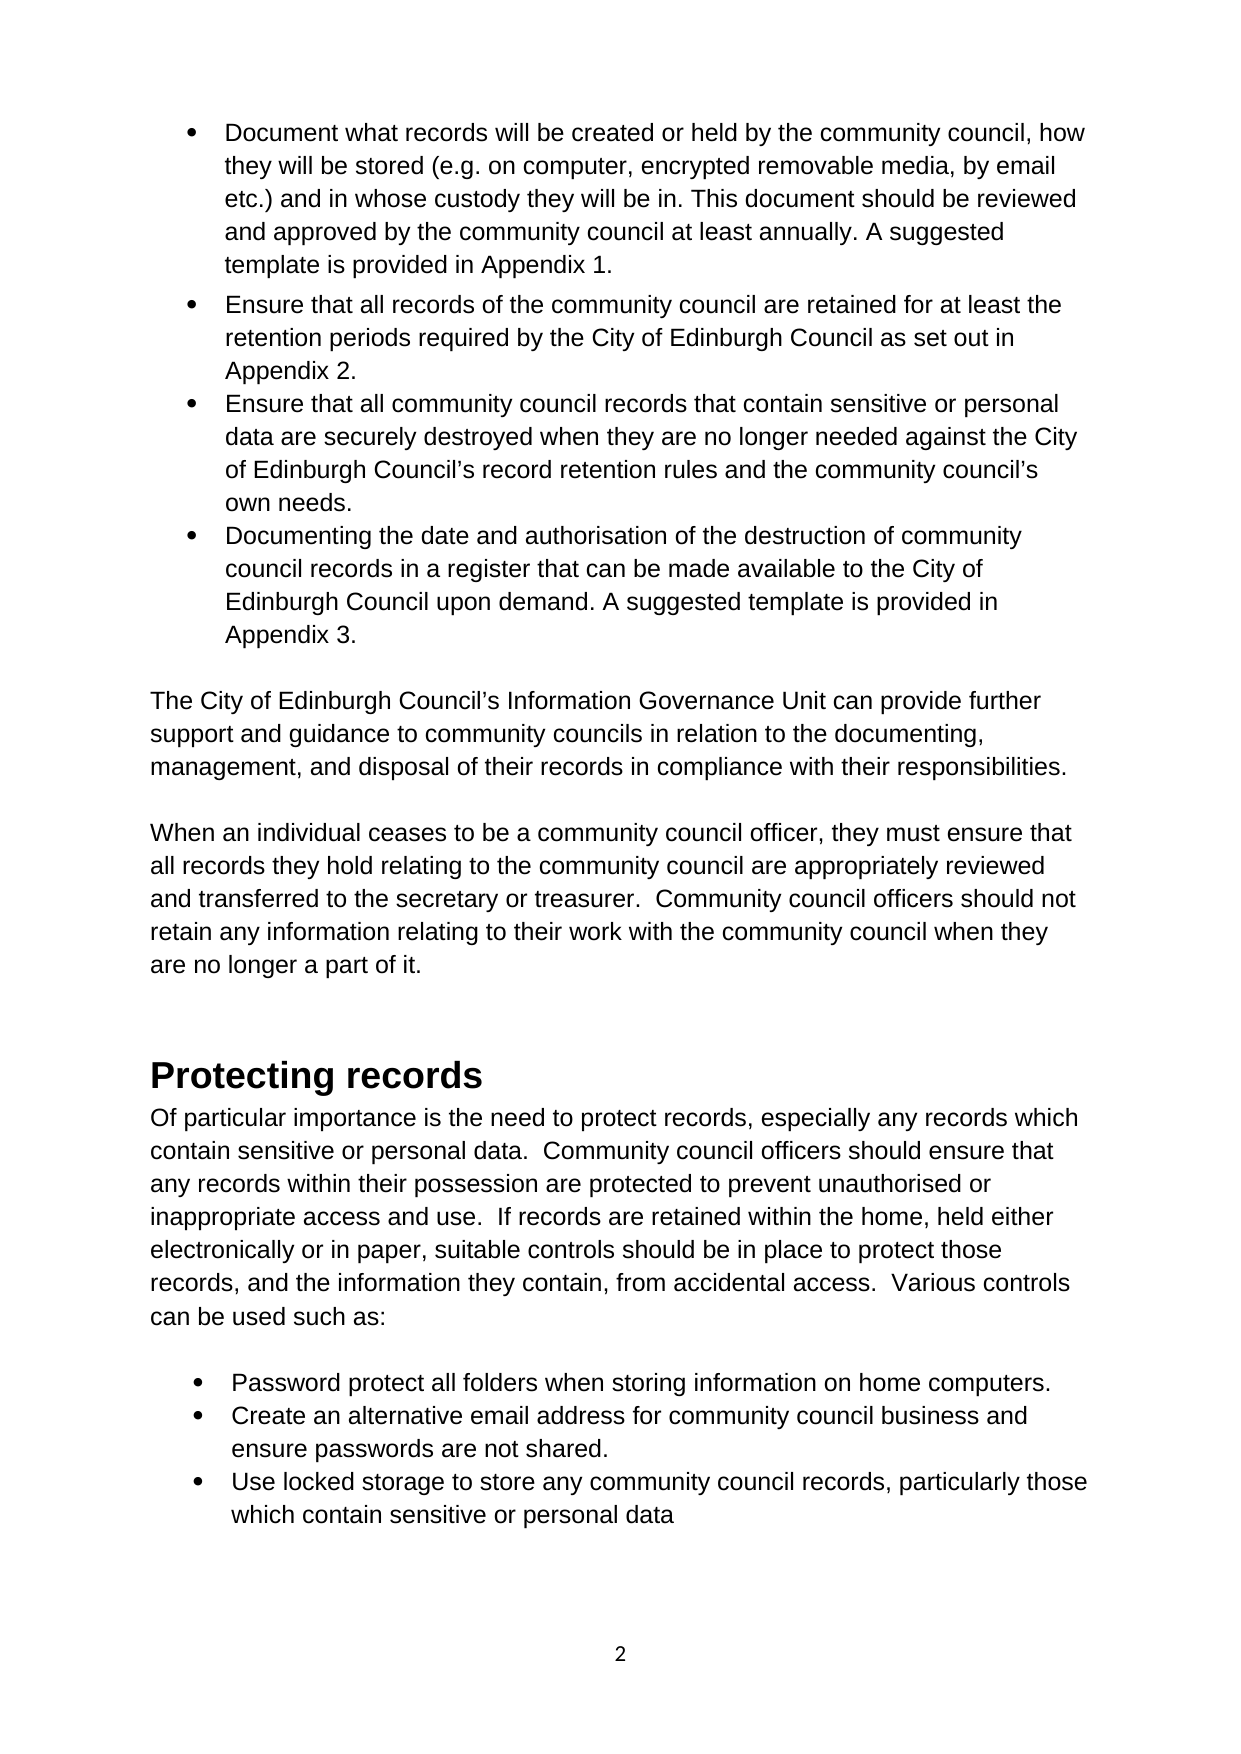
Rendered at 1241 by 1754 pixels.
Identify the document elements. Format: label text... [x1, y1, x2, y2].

list Create an alternative email address for community council business and ensure passwords are not shared. [194, 1401, 1090, 1462]
list Ensure that all records of the community council are retained for at least the retention periods required by the City of Edinburgh Council as set out in Appendix 2. [187, 289, 1090, 384]
text When an individual ceases to be a community council officer, they must ensure that all records they hold relating to the community council are appropriately reviewed and transferred to the secretary or treasurer. Community council officers should not retain any information relating to their work with the community council when they are no longer a part of it. [150, 818, 1090, 979]
list Documenting the date and authorisation of the destruction of community council records in a register that can be made available to the City of Edinburgh Council upon demand. A suggested template is provided in Appendix 3. [187, 521, 1090, 649]
list Use locked storage to store any community council records, particularly those which contain sensitive or personal data [194, 1467, 1090, 1529]
list Password protect all folders when storing information on home computers. [194, 1367, 1090, 1396]
list Document what records will be created or held by the community council, how they will be stored (e.g. on computer, encrypted removable media, by email etc.) and in whose custody they will be in. This document should be reviewed and approved by the community council at least annually. A suggested template is provided in Appendix 1. [187, 118, 1090, 279]
text Protecting records [150, 1004, 1090, 1097]
text The City of Edinburgh Council’s Information Governance Unit can provide further support and guidance to community councils in relation to the documenting, management, and disposal of their records in compliance with their responsibilities. [150, 686, 1090, 781]
text Of particular importance is the need to protect records, especially any records which contain sensitive or personal data. Community council officers should ensure that any records within their possession are protected to prevent unauthorised or inappropriate access and use. If records are retained within the home, held either electronically or in paper, suitable controls should be in place to protect those records, and the information they contain, from accidental access. Various controls can be used such as: [150, 1103, 1090, 1330]
list Ensure that all community council records that contain sensitive or personal data are securely destroyed when they are no longer needed against the City of Edinburgh Council’s record retention rules and the community council’s own needs. [187, 389, 1090, 517]
